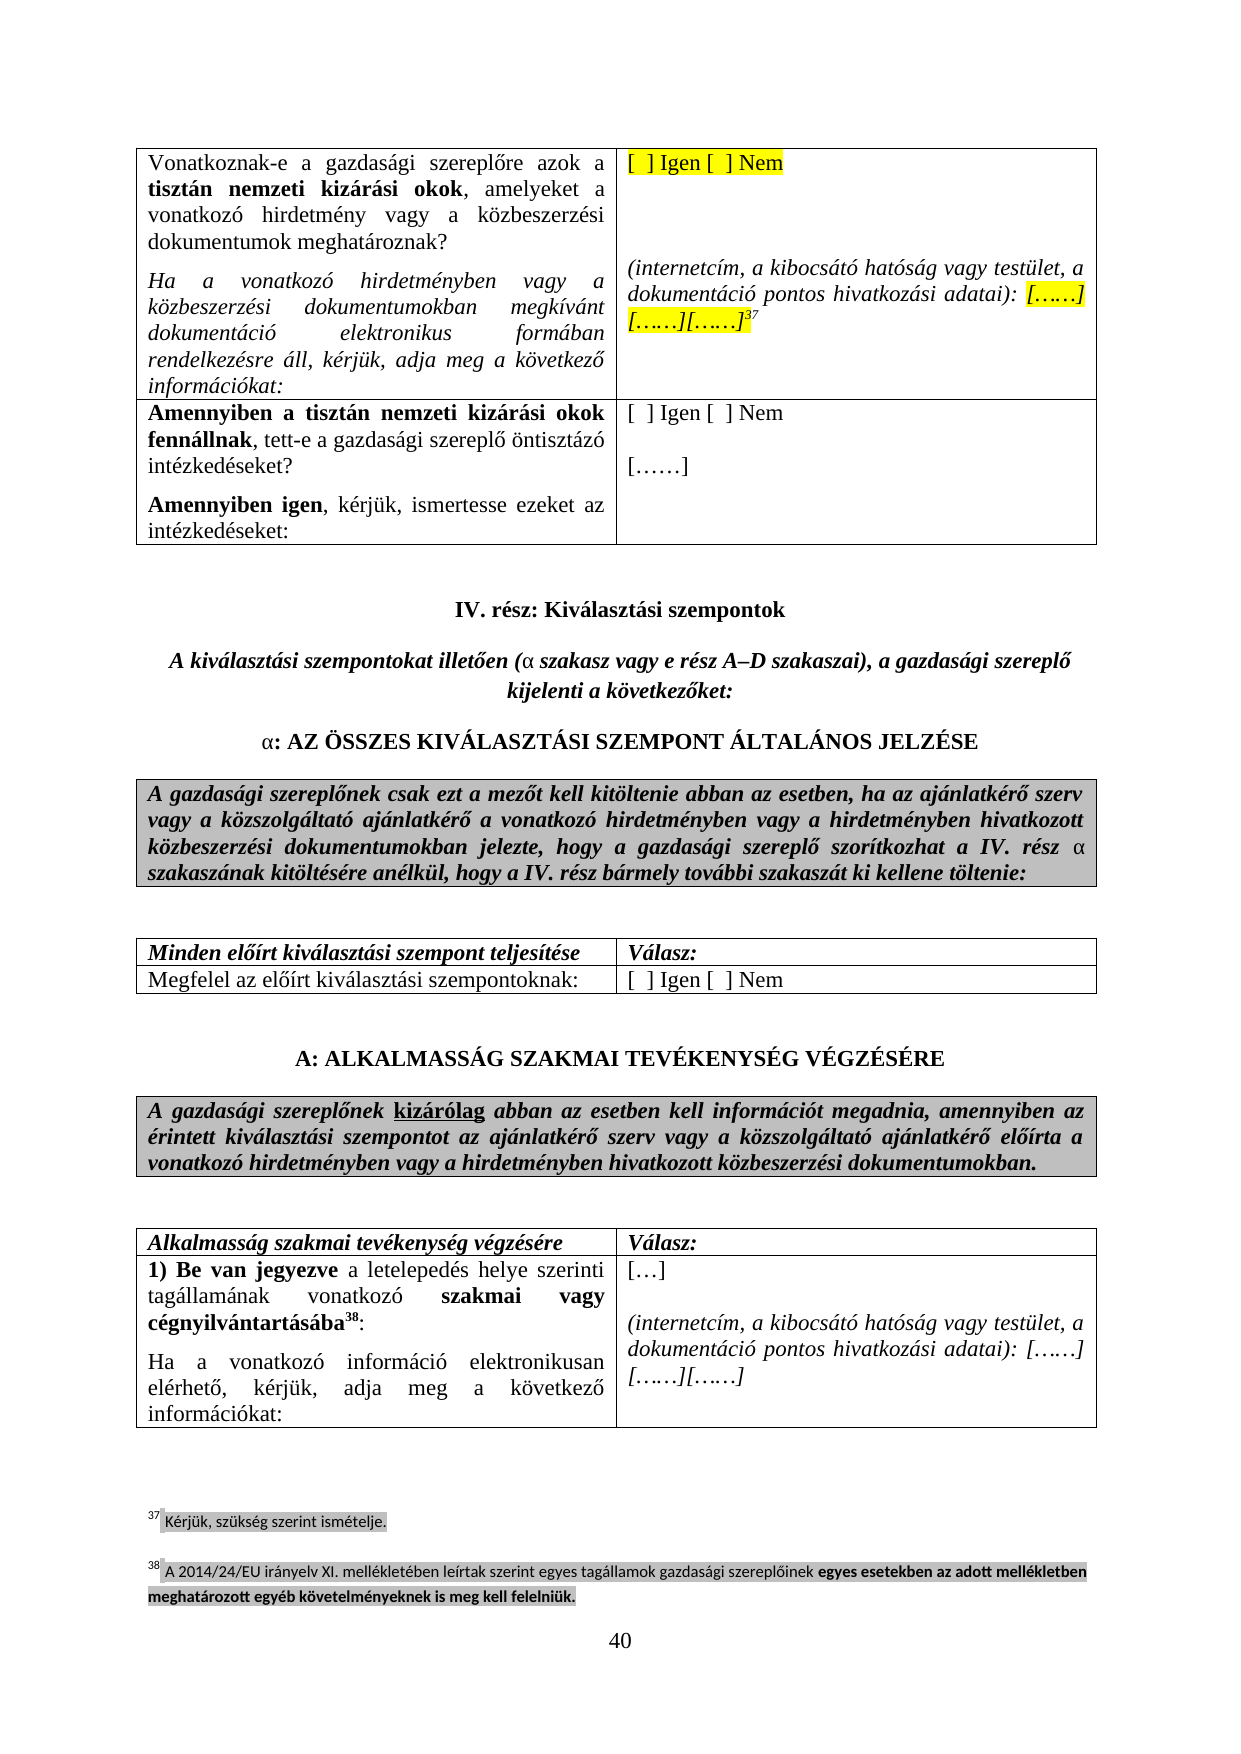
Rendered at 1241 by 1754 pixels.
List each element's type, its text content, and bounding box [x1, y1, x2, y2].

text A: ALKALMASSÁG SZAKMAI TEVÉKENYSÉG VÉGZÉSÉRE [148, 1044, 1092, 1071]
text A kiválasztási szempontokat illetően (α szakasz vagy e rész A–D szakaszai), a gazdasági szereplő kijelenti a következőket: [148, 647, 1092, 703]
text IV. rész: Kiválasztási szempontok [148, 596, 1092, 622]
table_header A gazdasági szereplőnek csak ezt a mezőt kell kitöltenie abban az esetben, ha az ajánlatkérő szerv vagy a közszolgáltató ajánlatkérő a vonatkozó hirdetményben vagy a hirdetményben hivatkozott közbeszerzési dokumentumokban jelezte, hogy a gazdasági szereplő szorítkozhat a IV. rész α szakaszának kitöltésére anélkül, hogy a IV. rész bármely további szakaszát ki kellene töltenie: [137, 780, 1096, 886]
table_cell Megfelel az előírt kiválasztási szempontoknak: [137, 966, 616, 992]
table_cell 1) Be van jegyezve a letelepedés helye szerinti tagállamának vonatkozó szakmai vagy cégnyilvántartásába: Ha a vonatkozó információ elektronikusan elérhető, kérjük, adja meg a következő információkat: [137, 1256, 616, 1427]
table_cell [ ] Igen [ ] Nem (internetcím, a kibocsátó hatóság vagy testület, a dokumentáció pontos hivatkozási adatai): [……][……][……] [617, 149, 1096, 398]
text α: AZ ÖSSZES KIVÁLASZTÁSI SZEMPONT ÁLTALÁNOS JELZÉSE [148, 728, 1092, 754]
table_header A gazdasági szereplőnek kizárólag abban az esetben kell információt megadnia, amennyiben az érintett kiválasztási szempontot az ajánlatkérő szerv vagy a közszolgáltató ajánlatkérő előírta a vonatkozó hirdetményben vagy a hirdetményben hivatkozott közbeszerzési dokumentumokban. [137, 1097, 1096, 1176]
table_cell […] (internetcím, a kibocsátó hatóság vagy testület, a dokumentáció pontos hivatkozási adatai): [……][……][……] [617, 1256, 1096, 1427]
table_cell Vonatkoznak-e a gazdasági szereplőre azok a tisztán nemzeti kizárási okok, amelyeket a vonatkozó hirdetmény vagy a közbeszerzési dokumentumok meghatároznak? Ha a vonatkozó hirdetményben vagy a közbeszerzési dokumentumokban megkívánt dokumentáció elektronikus formában rendelkezésre áll, kérjük, adja meg a következő információkat: [137, 149, 616, 398]
table_cell [ ] Igen [ ] Nem [617, 966, 1096, 992]
table_cell [ ] Igen [ ] Nem [……] [617, 400, 1096, 544]
table_header Válasz: [617, 1229, 1096, 1255]
table_header Alkalmasság szakmai tevékenység végzésére [137, 1229, 616, 1255]
table_header Minden előírt kiválasztási szempont teljesítése [137, 939, 616, 965]
table_header Válasz: [617, 939, 1096, 965]
table_cell Amennyiben a tisztán nemzeti kizárási okok fennállnak, tett-e a gazdasági szereplő öntisztázó intézkedéseket? Amennyiben igen, kérjük, ismertesse ezeket az intézkedéseket: [137, 400, 616, 544]
